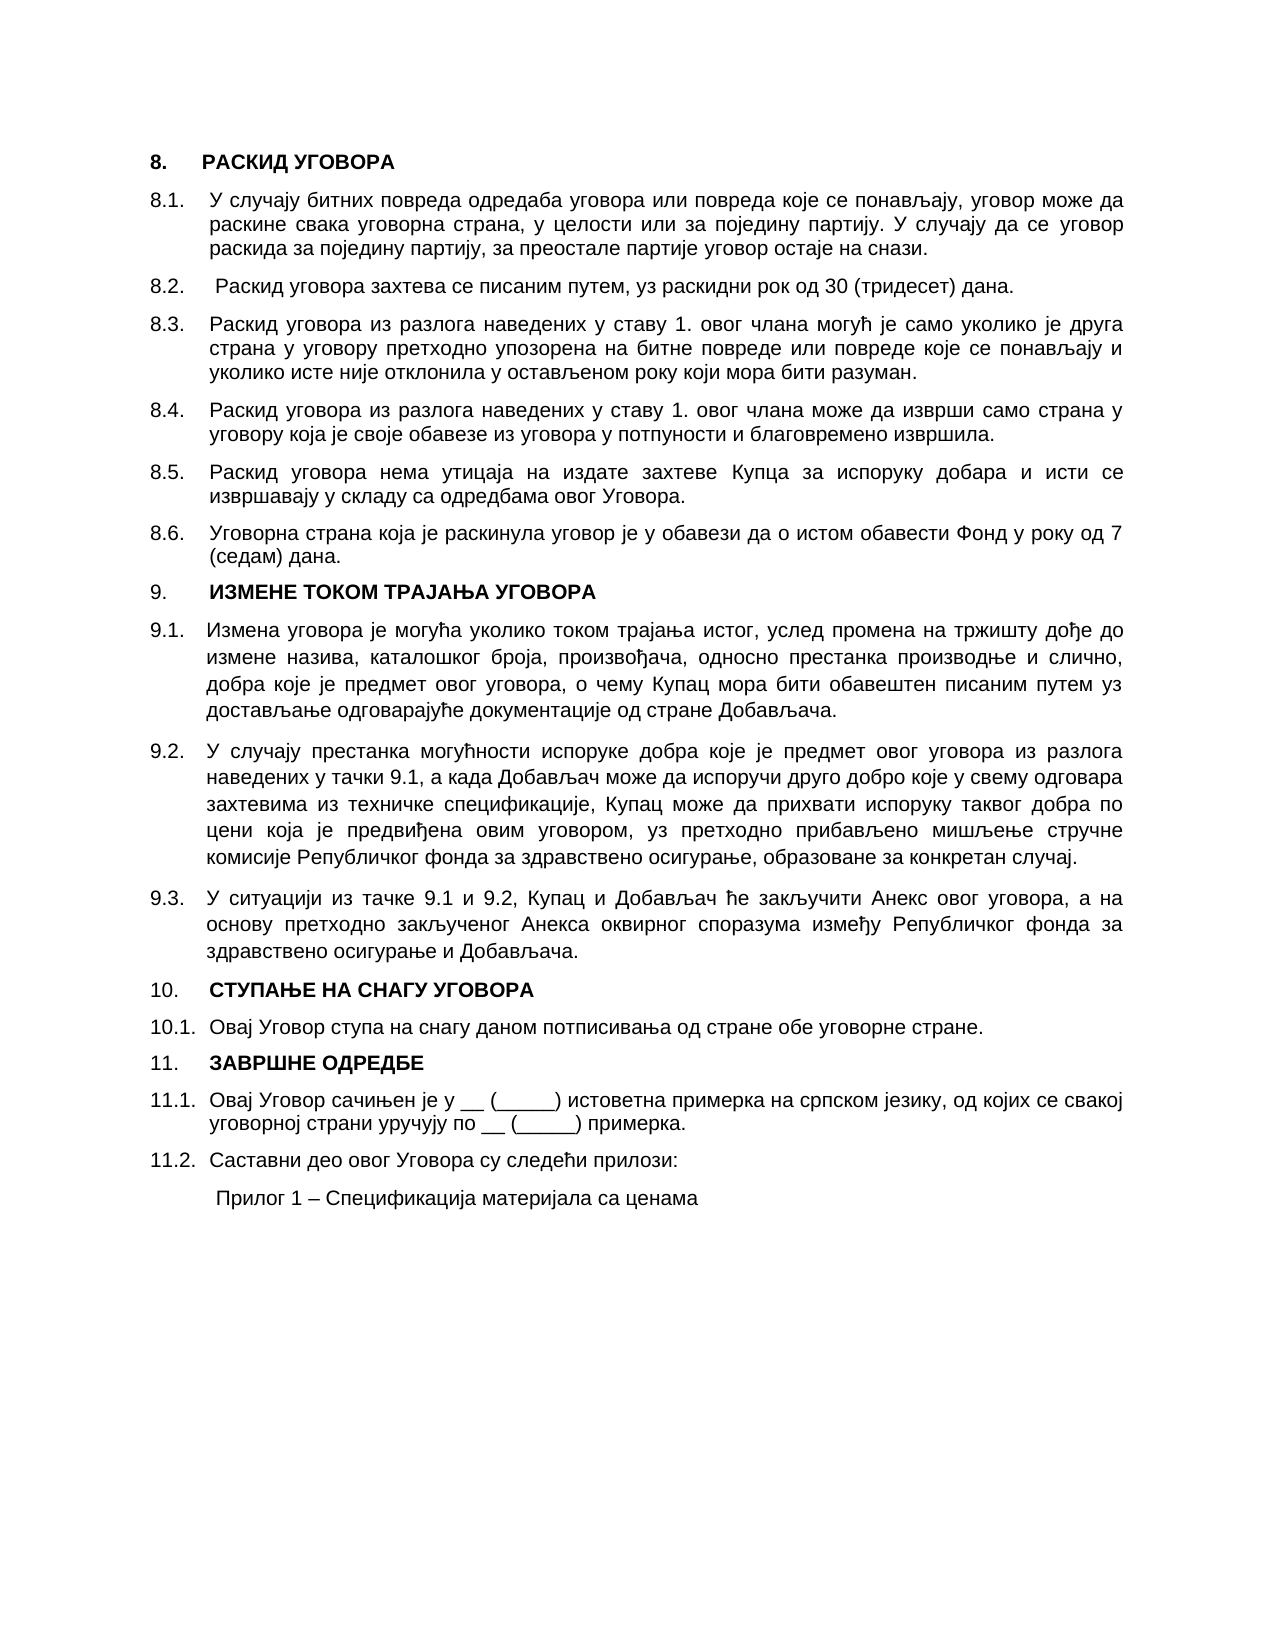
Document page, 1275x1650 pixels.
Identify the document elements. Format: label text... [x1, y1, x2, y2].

list СТУПАЊЕ НА СНАГУ УГОВОРА [150, 979, 1124, 1002]
list У ситуацији из тачке 9.1 и 9.2, Купац и Добављач ће закључити Анекс овог уговора, а на основу претходно закљученог Анекса оквирног споразума између Републичког фонда за здравствено осигурање и Добављача. [150, 885, 1124, 962]
list У случају престанка могућности испоруке добра које је предмет овог уговора из разлога наведених у тачки 9.1, а када Добављач може да испоручи друго добро које у свему одговара захтевима из техничке спецификације, Купац може да прихвати испоруку таквог добра по цени која је предвиђена овим уговором, уз претходно прибављено мишљење стручне комисије Републичког фонда за здравствено осигурање, образоване за конкретан случај. [150, 738, 1124, 869]
list ЗАВРШНЕ ОДРЕДБЕ [150, 1053, 1124, 1075]
list Раскид уговора захтева се писаним путем, уз раскидни рок од 30 (тридесет) дана. [150, 274, 1124, 298]
list Уговорна страна која је раскинула уговор је у обавези да о истом обавести Фонд у року од 7 (седам) дана. [150, 522, 1124, 567]
list Измена уговора је могућа уколико током трајања истог, услед промена на тржишту дође до измене назива, каталошког броја, произвођача, односно престанка производње и слично, добра које је предмет овог уговора, о чему Купац мора бити обавештен писаним путем уз достављање одговарајуће документације од стране Добављача. [150, 618, 1124, 722]
list ИЗМЕНЕ ТОКОМ ТРАЈАЊА УГОВОРА [150, 581, 1124, 604]
text Прилог 1 – Спецификација материјала са ценама [216, 1186, 1124, 1210]
list Раскид уговора нема утицаја на издате захтеве Купца за испоруку добара и исти се извршавају у складу са одредбама овог Уговора. [150, 460, 1124, 508]
list Раскид уговора из разлога наведених у ставу 1. овог члана може да изврши само страна у уговору која је своје обавезе из уговора у потпуности и благовремено извршила. [150, 398, 1124, 446]
list Овај Уговор ступа на снагу даном потписивања од стране обе уговорне стране. [150, 1016, 1124, 1039]
list РАСКИД УГОВОРА [150, 150, 1123, 174]
list Раскид уговора из разлога наведених у ставу 1. овог члана могућ је само уколико је друга страна у уговору претходно упозорена на битне повреде или повреде које се понављају и уколико исте није отклонила у остављеном року који мора бити разуман. [150, 312, 1124, 384]
list Саставни део овог Уговора су следећи прилози: [150, 1149, 1124, 1172]
list У случају битних повреда одредаба уговора или повреда које се понављају, уговор може да раскине свака уговорна страна, у целости или за поједину партију. У случају да се уговор раскида за поједину партију, за преостале партије уговор остаје на снази. [150, 188, 1124, 260]
list Овај Уговор сачињен је у __ (_____) истоветна примерка на српском језику, од којих се свакој уговорној страни уручују по __ (_____) примерка. [150, 1089, 1124, 1135]
